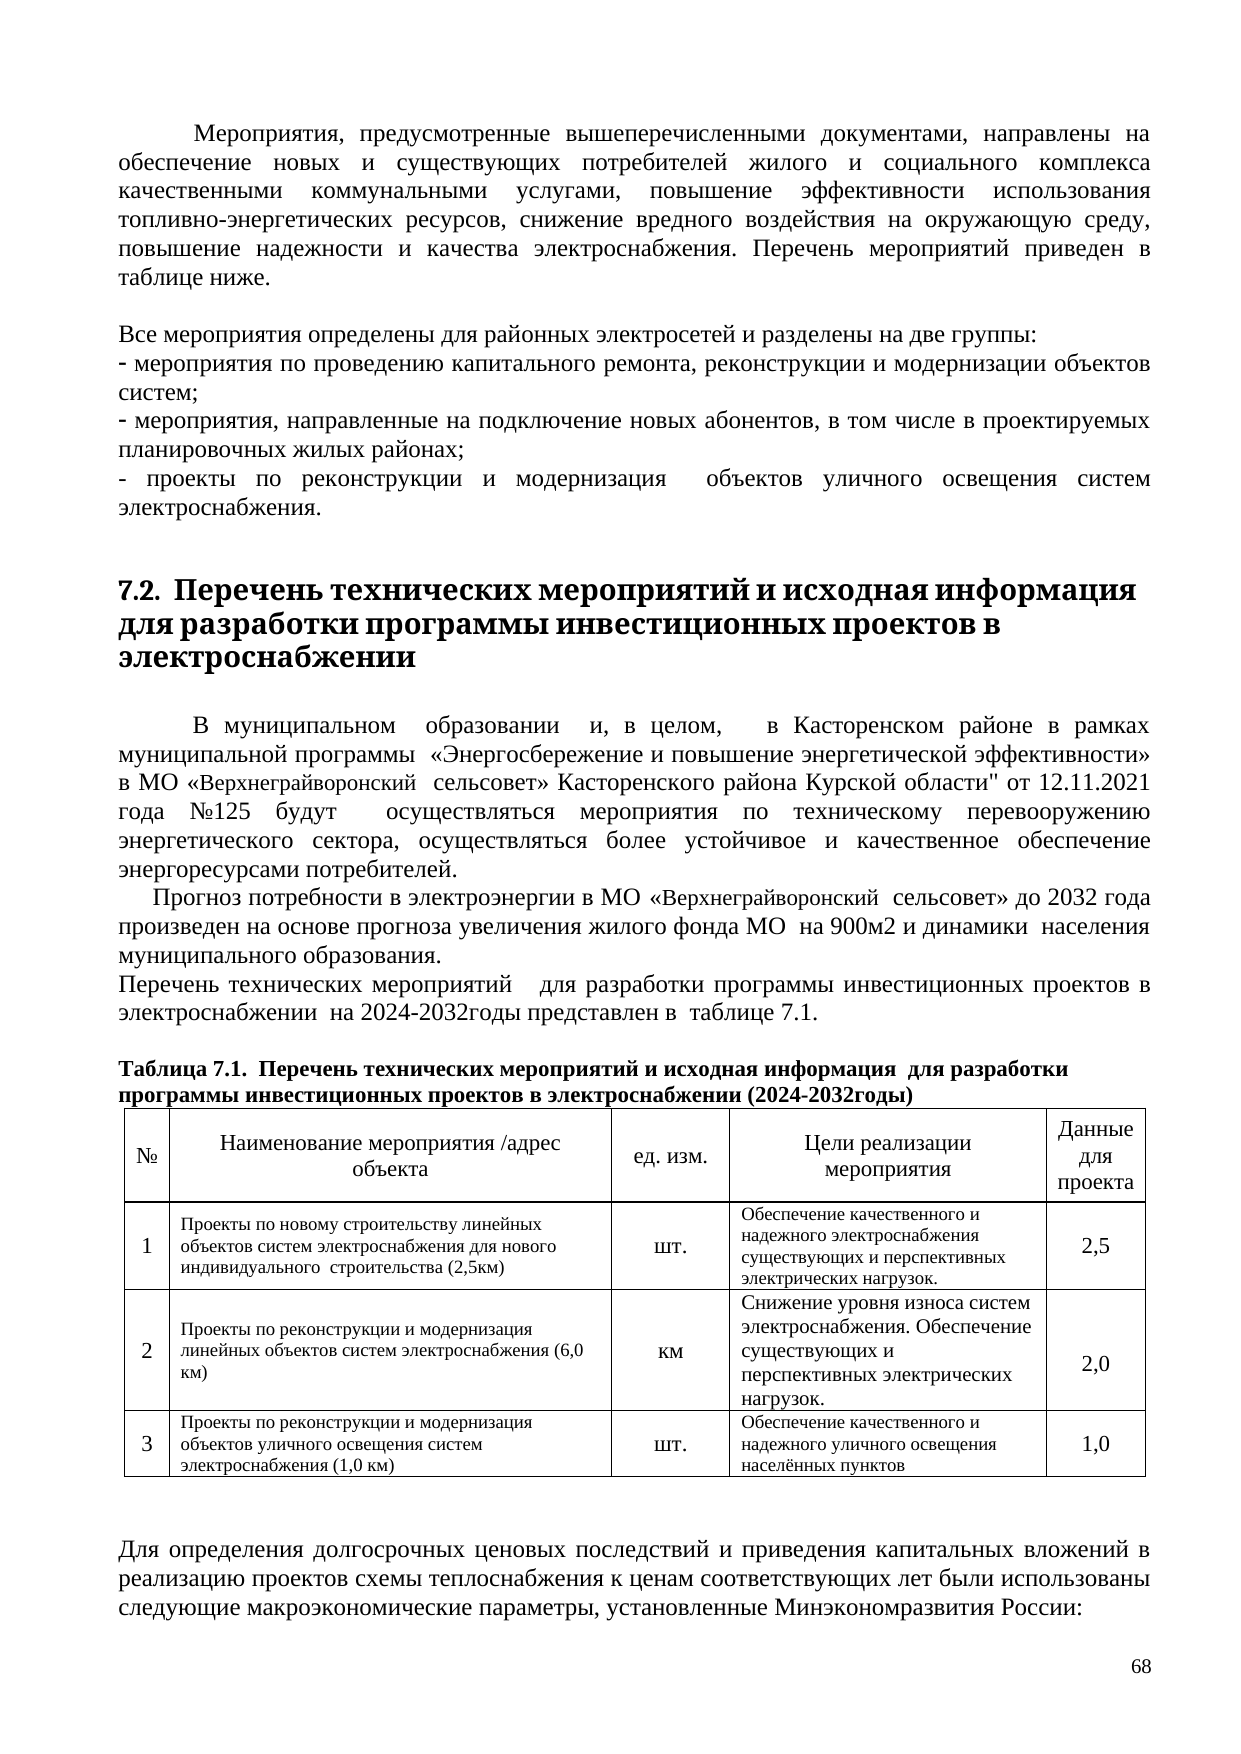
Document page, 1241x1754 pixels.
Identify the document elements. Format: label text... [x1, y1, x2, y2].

subtitle 7.2. Перечень технических мероприятий и исходная информация для разработки программы инвестиционных проектов в электроснабжении [118, 574, 1152, 675]
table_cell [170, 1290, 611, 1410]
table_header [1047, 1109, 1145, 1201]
text Мероприятия, предусмотренные вышеперечисленными документами, направлены на обеспечение новых и существующих потребителей жилого и социального комплекса качественными коммунальными услугами, повышение эффективности использования топливно-энергетических ресурсов, снижение вредного воздействия на окружающую среду, повышение надежности и качества электроснабжения. Перечень мероприятий приведен в таблице ниже. [118, 118, 1152, 291]
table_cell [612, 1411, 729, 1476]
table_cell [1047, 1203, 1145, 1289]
text - проекты по реконструкции и модернизация объектов уличного освещения систем электроснабжения. [118, 463, 1152, 521]
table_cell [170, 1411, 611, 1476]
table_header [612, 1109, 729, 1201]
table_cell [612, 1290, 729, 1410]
text Перечень технических мероприятий для разработки программы инвестиционных проектов в электроснабжении на 2024-2032годы представлен в таблице 7.1. [118, 969, 1152, 1026]
text Таблица 7.1. Перечень технических мероприятий и исходная информация для разработки программы инвестиционных проектов в электроснабжении (2024-2032годы) [118, 1055, 1152, 1108]
text В муниципальном образовании и, в целом, в Касторенском районе в рамках муниципальной программы «Энергосбережение и повышение энергетической эффективности» в МО «Верхнеграйворонский сельсовет» Касторенского района Курской области" от 12.11.2021 года №125 будут осуществляться мероприятия по техническому перевооружению энергетического сектора, осуществляться более устойчивое и качественное обеспечение энергоресурсами потребителей. [118, 710, 1152, 882]
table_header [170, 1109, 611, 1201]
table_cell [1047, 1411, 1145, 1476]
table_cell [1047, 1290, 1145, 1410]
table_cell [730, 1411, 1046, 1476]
text мероприятия, направленные на подключение новых абонентов, в том числе в проектируемых планировочных жилых районах; [118, 406, 1152, 463]
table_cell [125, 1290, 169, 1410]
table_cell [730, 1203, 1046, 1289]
text Для определения долгосрочных ценовых последствий и приведения капитальных вложений в реализацию проектов схемы теплоснабжения к ценам соответствующих лет были использованы следующие макроэкономические параметры, установленные Минэкономразвития России: [118, 1534, 1152, 1621]
text Прогноз потребности в электроэнергии в МО «Верхнеграйворонский сельсовет» до 2032 года произведен на основе прогноза увеличения жилого фонда МО на 900м2 и динамики населения муниципального образования. [118, 882, 1152, 969]
text Все мероприятия определены для районных электросетей и разделены на две группы: [118, 319, 1152, 348]
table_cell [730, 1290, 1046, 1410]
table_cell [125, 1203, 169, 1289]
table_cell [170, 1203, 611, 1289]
text мероприятия по проведению капитального ремонта, реконструкции и модернизации объектов систем; [118, 348, 1152, 406]
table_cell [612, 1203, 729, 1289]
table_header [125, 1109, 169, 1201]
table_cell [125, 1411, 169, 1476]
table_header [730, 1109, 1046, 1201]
